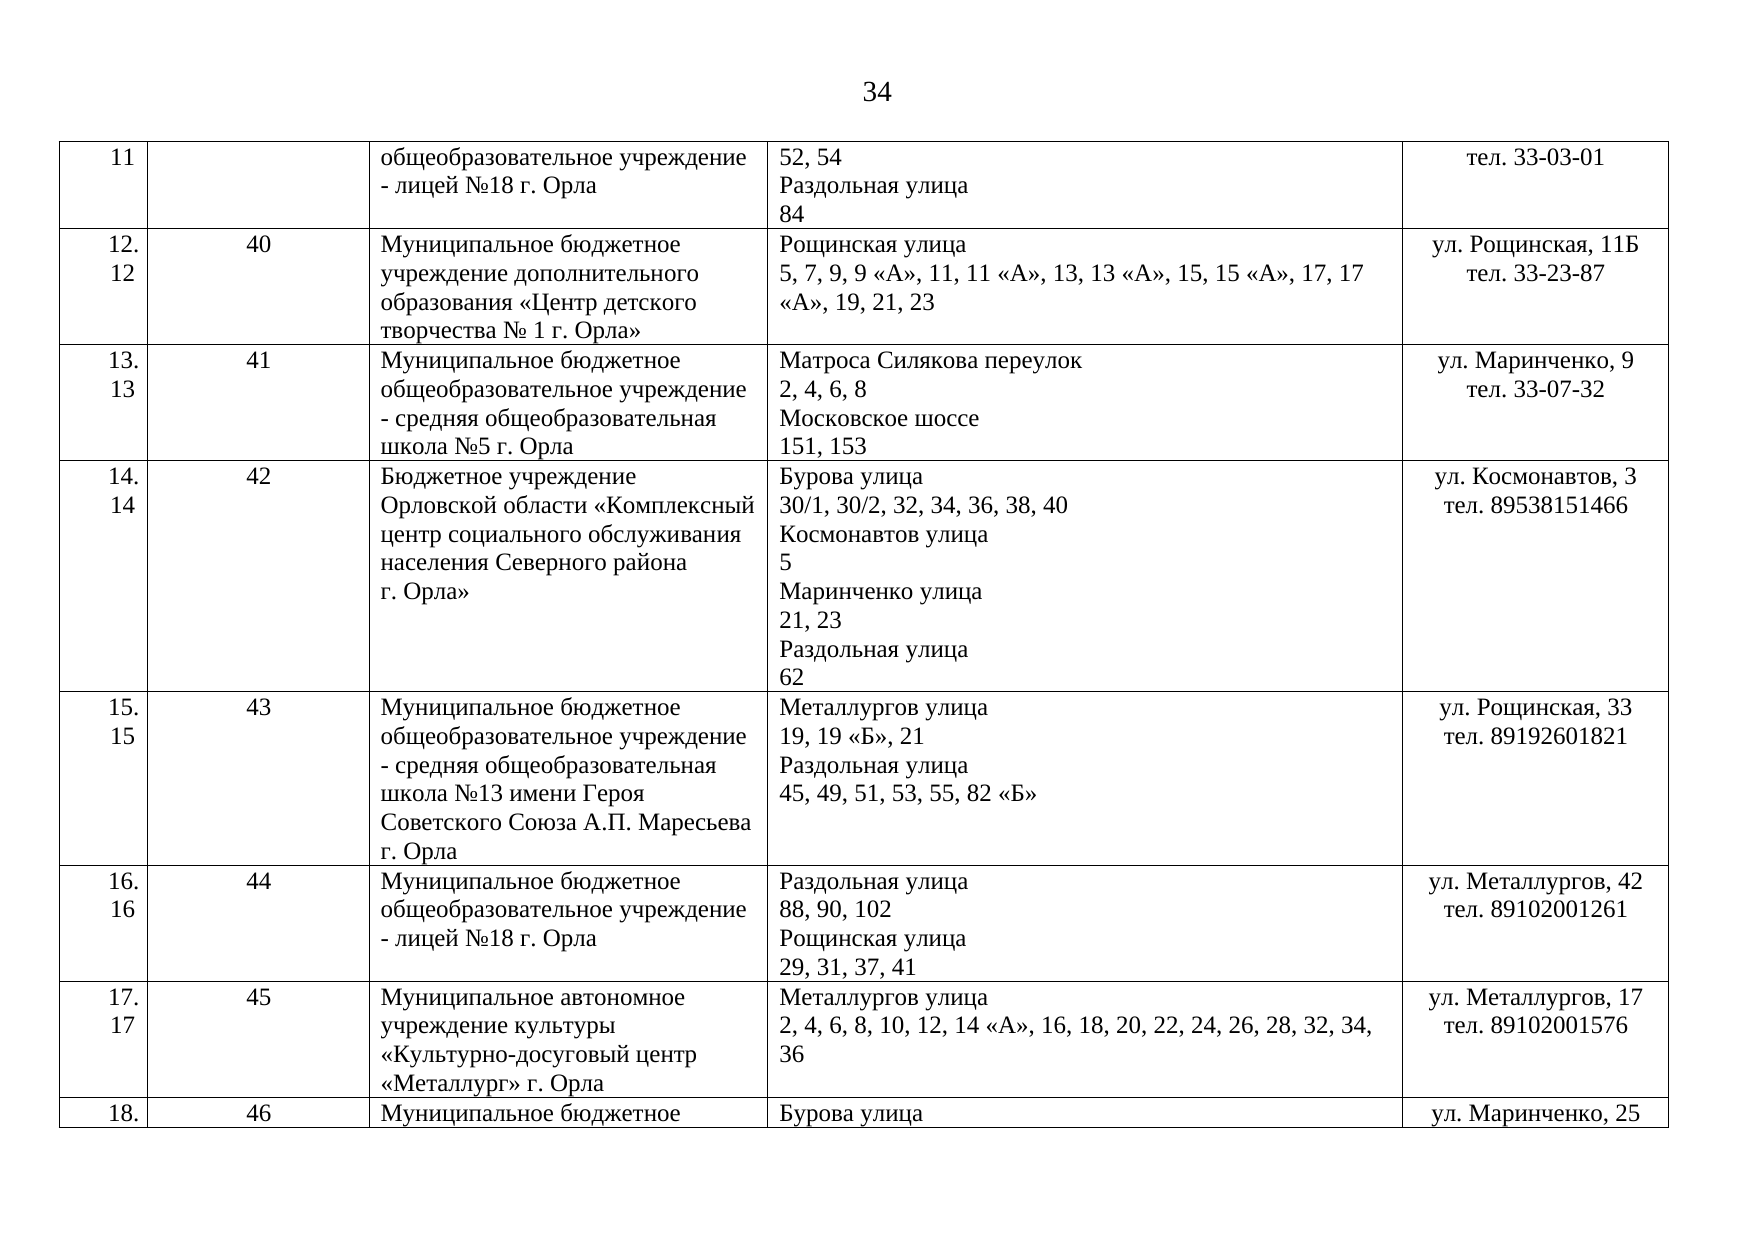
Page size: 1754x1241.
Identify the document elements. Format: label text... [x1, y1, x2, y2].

table_cell 46 [148, 1098, 369, 1127]
table_cell Рощинская улица 5, 7, 9, 9 «А», 11, 11 «А», 13, 13 «А», 15, 15 «А», 17, 17 «А», 19, 21, 23 [768, 229, 1402, 344]
table_cell Муниципальное бюджетное общеобразовательное учреждение - средняя общеобразовательная школа №13 имени Героя Советского Союза А.П. Маресьева г. Орла [370, 692, 767, 865]
table_cell Муниципальное автономное учреждение культуры «Культурно-досуговый центр «Металлург» г. Орла [370, 982, 767, 1097]
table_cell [370, 1098, 767, 1127]
table_cell 15 [60, 692, 147, 865]
table_cell 11 [60, 142, 147, 228]
table_cell Бюджетное учреждение Орловской области «Комплексный центр социального обслуживания населения Северного района г. Орла» [370, 461, 767, 691]
table_cell Муниципальное бюджетное учреждение дополнительного образования «Центр детского творчества № 1 г. Орла» [370, 229, 767, 344]
table_cell 43 [148, 692, 369, 865]
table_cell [1403, 142, 1668, 228]
table_cell 41 [148, 345, 369, 460]
table_cell Бурова улица 30/1, 30/2, 32, 34, 36, 38, 40 Космонавтов улица 5 Маринченко улица 21, 23 Раздольная улица 62 [768, 461, 1402, 691]
table_cell Раздольная улица 88, 90, 102 Рощинская улица 29, 31, 37, 41 [768, 866, 1402, 981]
table_cell ул. Рощинская, 11Б тел. 33-23-87 [1403, 229, 1668, 344]
table_cell Муниципальное бюджетное общеобразовательное учреждение - средняя общеобразовательная школа №5 г. Орла [370, 345, 767, 460]
table_cell ул. Маринченко, 9 тел. 33-07-32 [1403, 345, 1668, 460]
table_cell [768, 1098, 1402, 1127]
table_cell ул. Металлургов, 42 тел. 89102001261 [1403, 866, 1668, 981]
table_cell Металлургов улица 19, 19 «Б», 21 Раздольная улица 45, 49, 51, 53, 55, 82 «Б» [768, 692, 1402, 865]
table_cell 18 [60, 1098, 147, 1127]
table_cell ул. Рощинская, 33 тел. 89192601821 [1403, 692, 1668, 865]
table_cell 12 [60, 229, 147, 344]
table_cell 17 [60, 982, 147, 1097]
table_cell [768, 142, 1402, 228]
table_cell ул. Космонавтов, 3 тел. 89538151466 [1403, 461, 1668, 691]
table_cell Металлургов улица 2, 4, 6, 8, 10, 12, 14 «А», 16, 18, 20, 22, 24, 26, 28, 32, 34, 36 [768, 982, 1402, 1097]
table_cell ул. Металлургов, 17 тел. 89102001576 [1403, 982, 1668, 1097]
table_cell 44 [148, 866, 369, 981]
table_cell 42 [148, 461, 369, 691]
table_cell 14 [60, 461, 147, 691]
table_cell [1403, 1098, 1668, 1127]
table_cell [370, 142, 767, 228]
table_cell 39 [148, 142, 369, 228]
table_cell 40 [148, 229, 369, 344]
table_cell Матроса Силякова переулок 2, 4, 6, 8 Московское шоссе 151, 153 [768, 345, 1402, 460]
table_cell Муниципальное бюджетное общеобразовательное учреждение - лицей №18 г. Орла [370, 866, 767, 981]
table_cell 45 [148, 982, 369, 1097]
table_cell 13 [60, 345, 147, 460]
table_cell 16 [60, 866, 147, 981]
